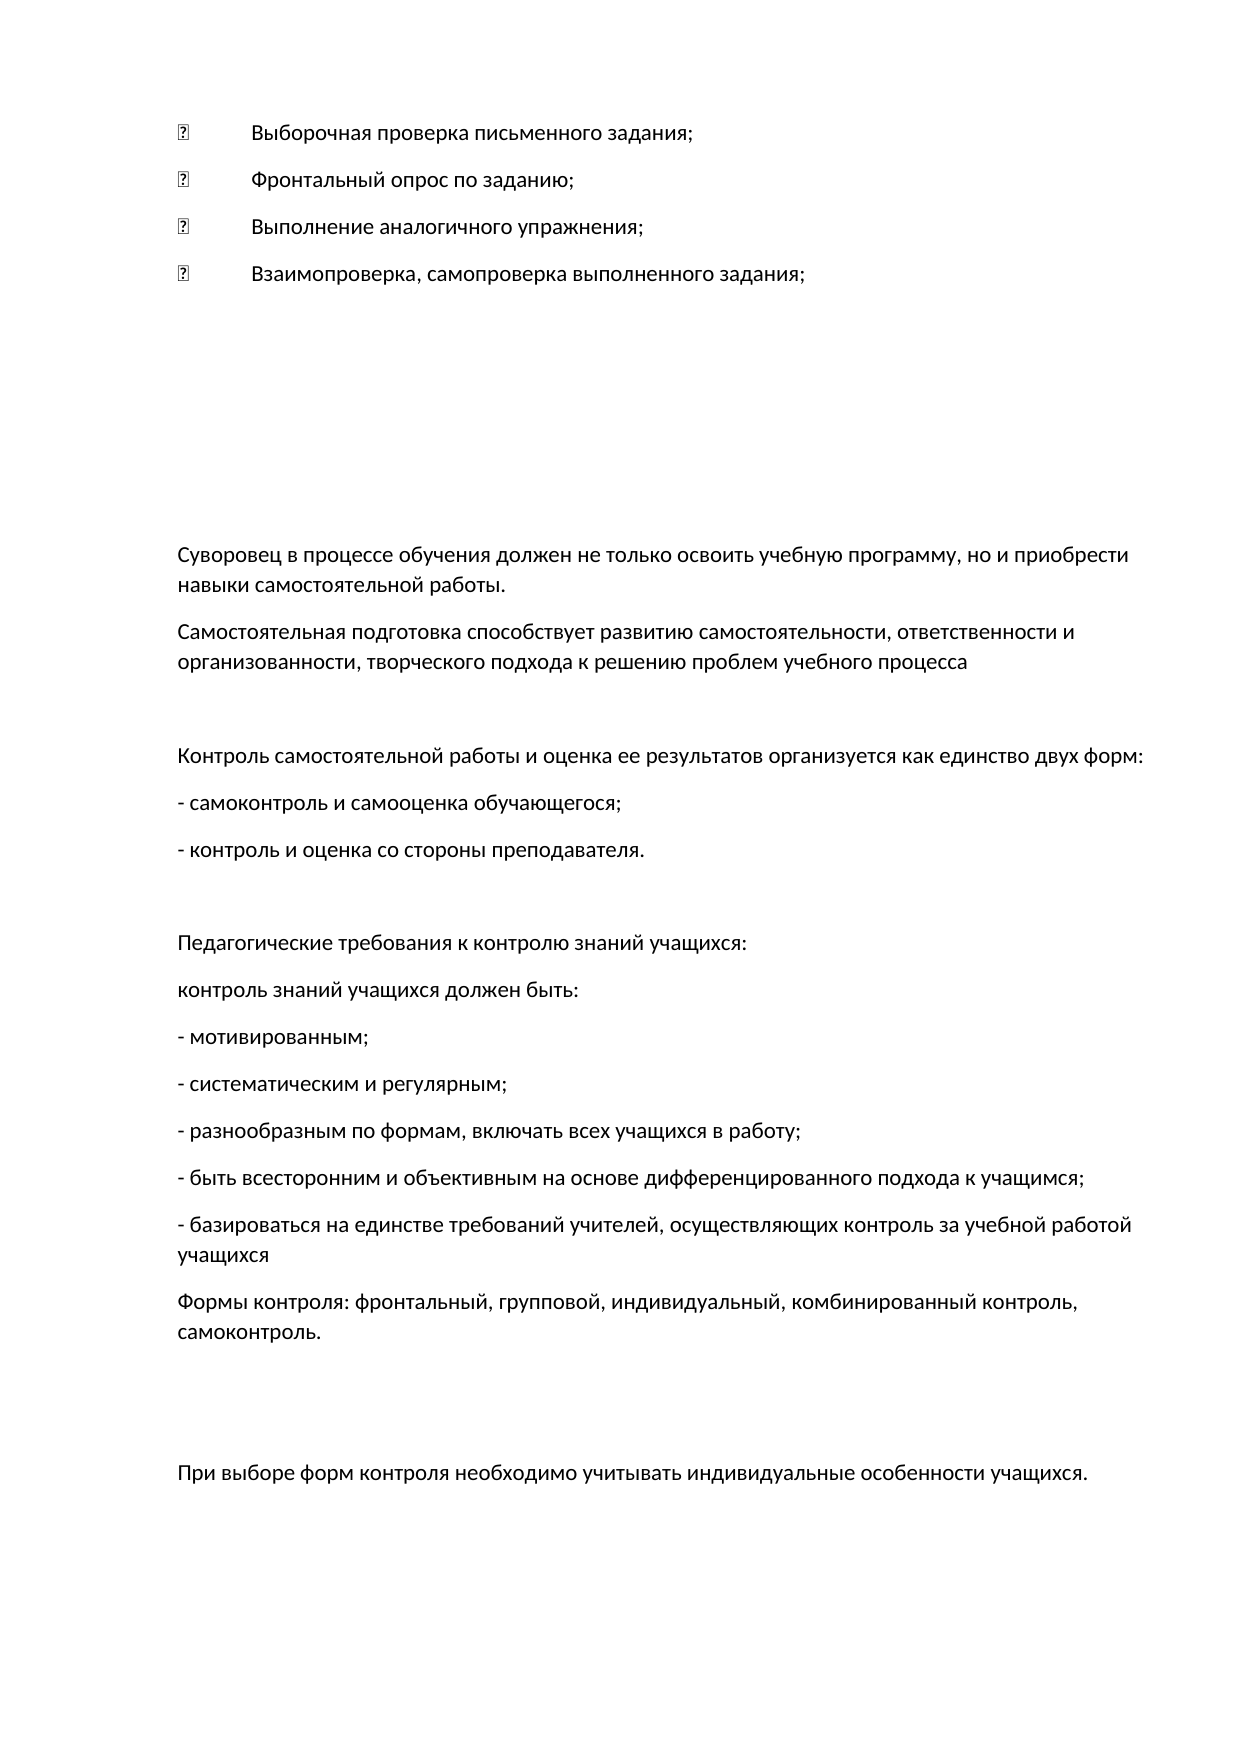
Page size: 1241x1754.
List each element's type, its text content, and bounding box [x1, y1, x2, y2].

text Суворовец в процессе обучения должен не только освоить учебную программу, но и приобрести навыки самостоятельной работы. [177, 540, 1152, 598]
text  Выполнение аналогичного упражнения; [177, 212, 1152, 240]
text - базироваться на единстве требований учителей, осуществляющих контроль за учебной работой учащихся [177, 1210, 1152, 1268]
text - разнообразным по формам, включать всех учащихся в работу; [177, 1116, 1152, 1144]
text Формы контроля: фронтальный, групповой, индивидуальный, комбинированный контроль, самоконтроль. [177, 1287, 1152, 1345]
text контроль знаний учащихся должен быть: [177, 975, 1152, 1003]
text  Выборочная проверка письменного задания; [177, 118, 1152, 146]
text - быть всесторонним и объективным на основе дифференцированного подхода к учащимся; [177, 1163, 1152, 1191]
text При выборе форм контроля необходимо учитывать индивидуальные особенности учащихся. [177, 1458, 1152, 1486]
text - систематическим и регулярным; [177, 1069, 1152, 1097]
text Педагогические требования к контролю знаний учащихся: [177, 928, 1152, 957]
text  Фронтальный опрос по заданию; [177, 165, 1152, 193]
text - мотивированным; [177, 1022, 1152, 1050]
text Контроль самостоятельной работы и оценка ее результатов организуется как единство двух форм: [177, 741, 1152, 769]
text Самостоятельная подготовка способствует развитию самостоятельности, ответственности и организованности, творческого подхода к решению проблем учебного процесса [177, 617, 1152, 675]
text  Взаимопроверка, самопроверка выполненного задания; [177, 259, 1152, 287]
text - самоконтроль и самооценка обучающегося; [177, 788, 1152, 816]
text - контроль и оценка со стороны преподавателя. [177, 835, 1152, 863]
